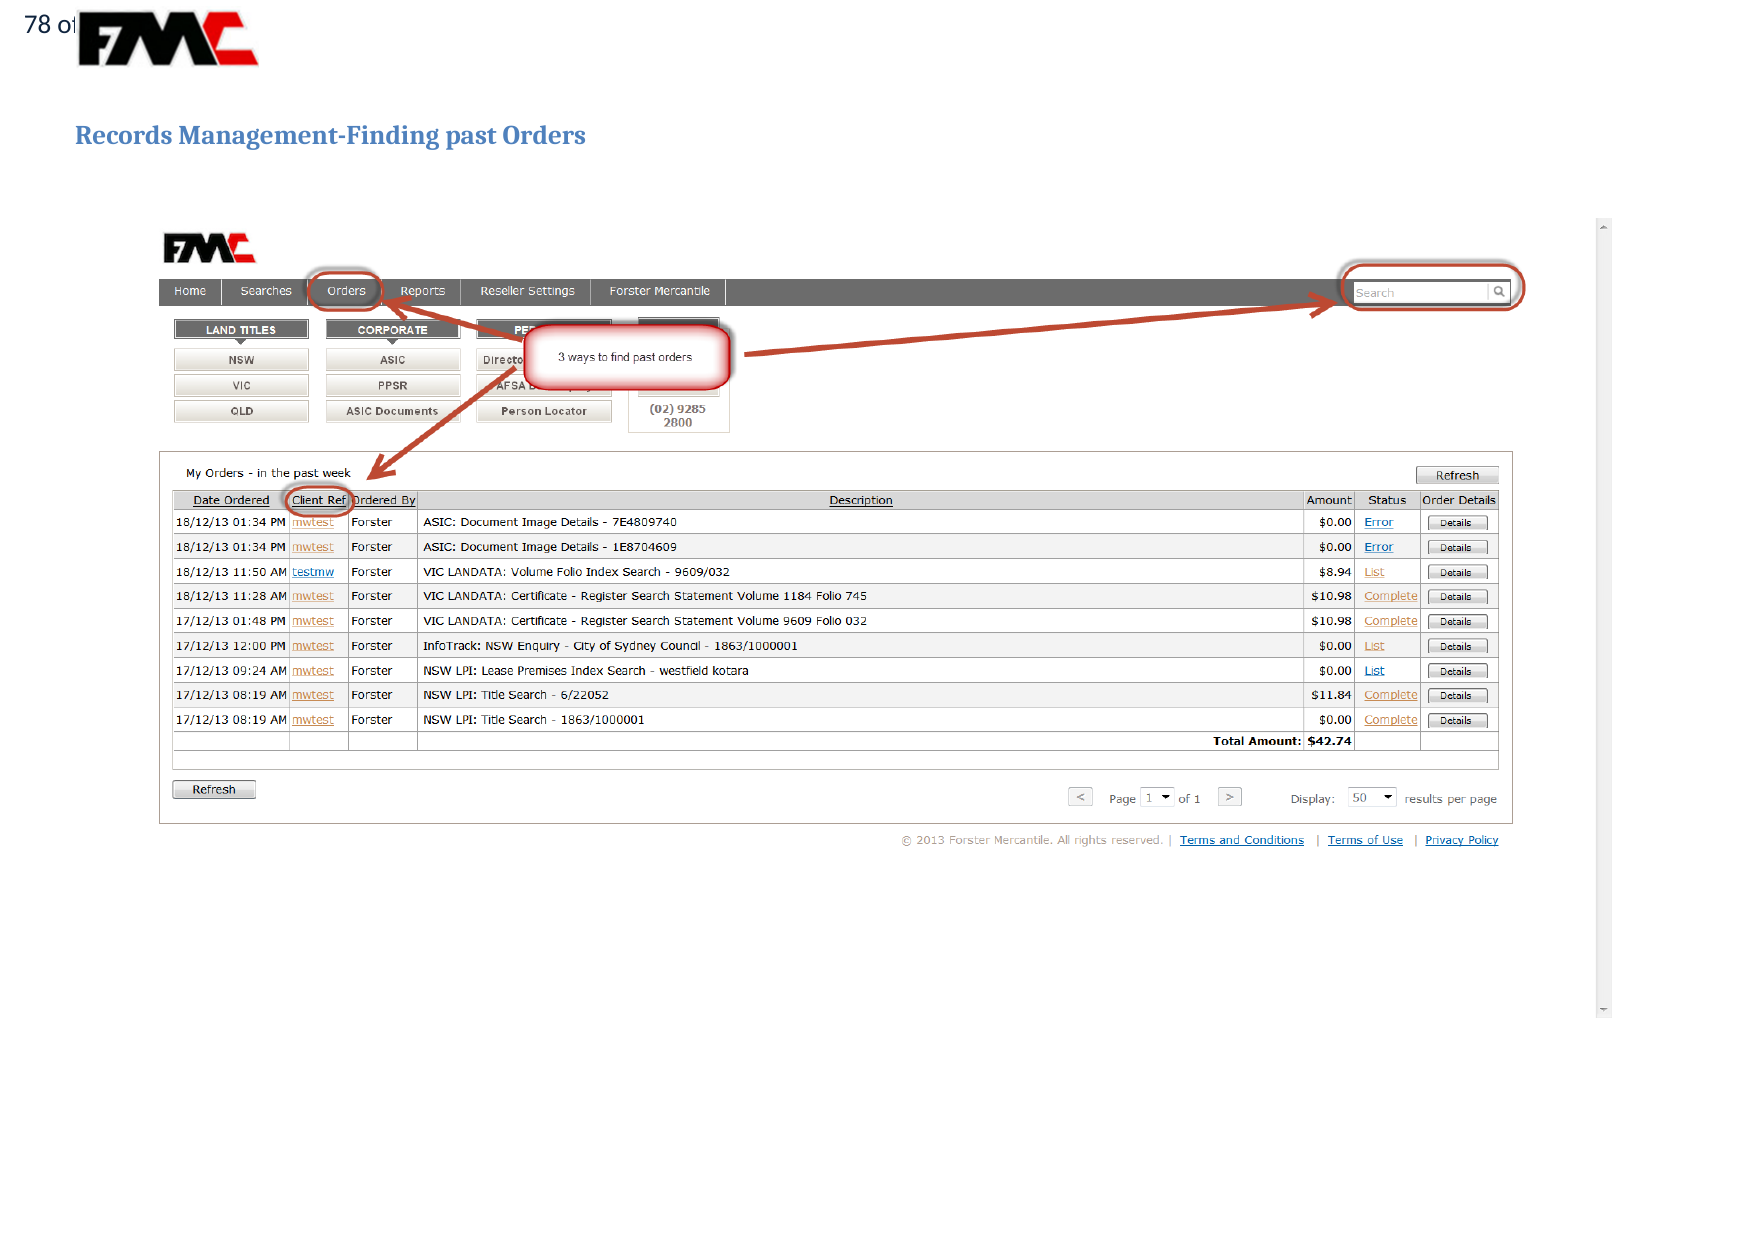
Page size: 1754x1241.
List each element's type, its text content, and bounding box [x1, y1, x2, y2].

picture [75, 218, 1612, 1018]
picture [75, 6, 259, 71]
subtitle Records Management-Finding past Orders [75, 120, 1679, 151]
